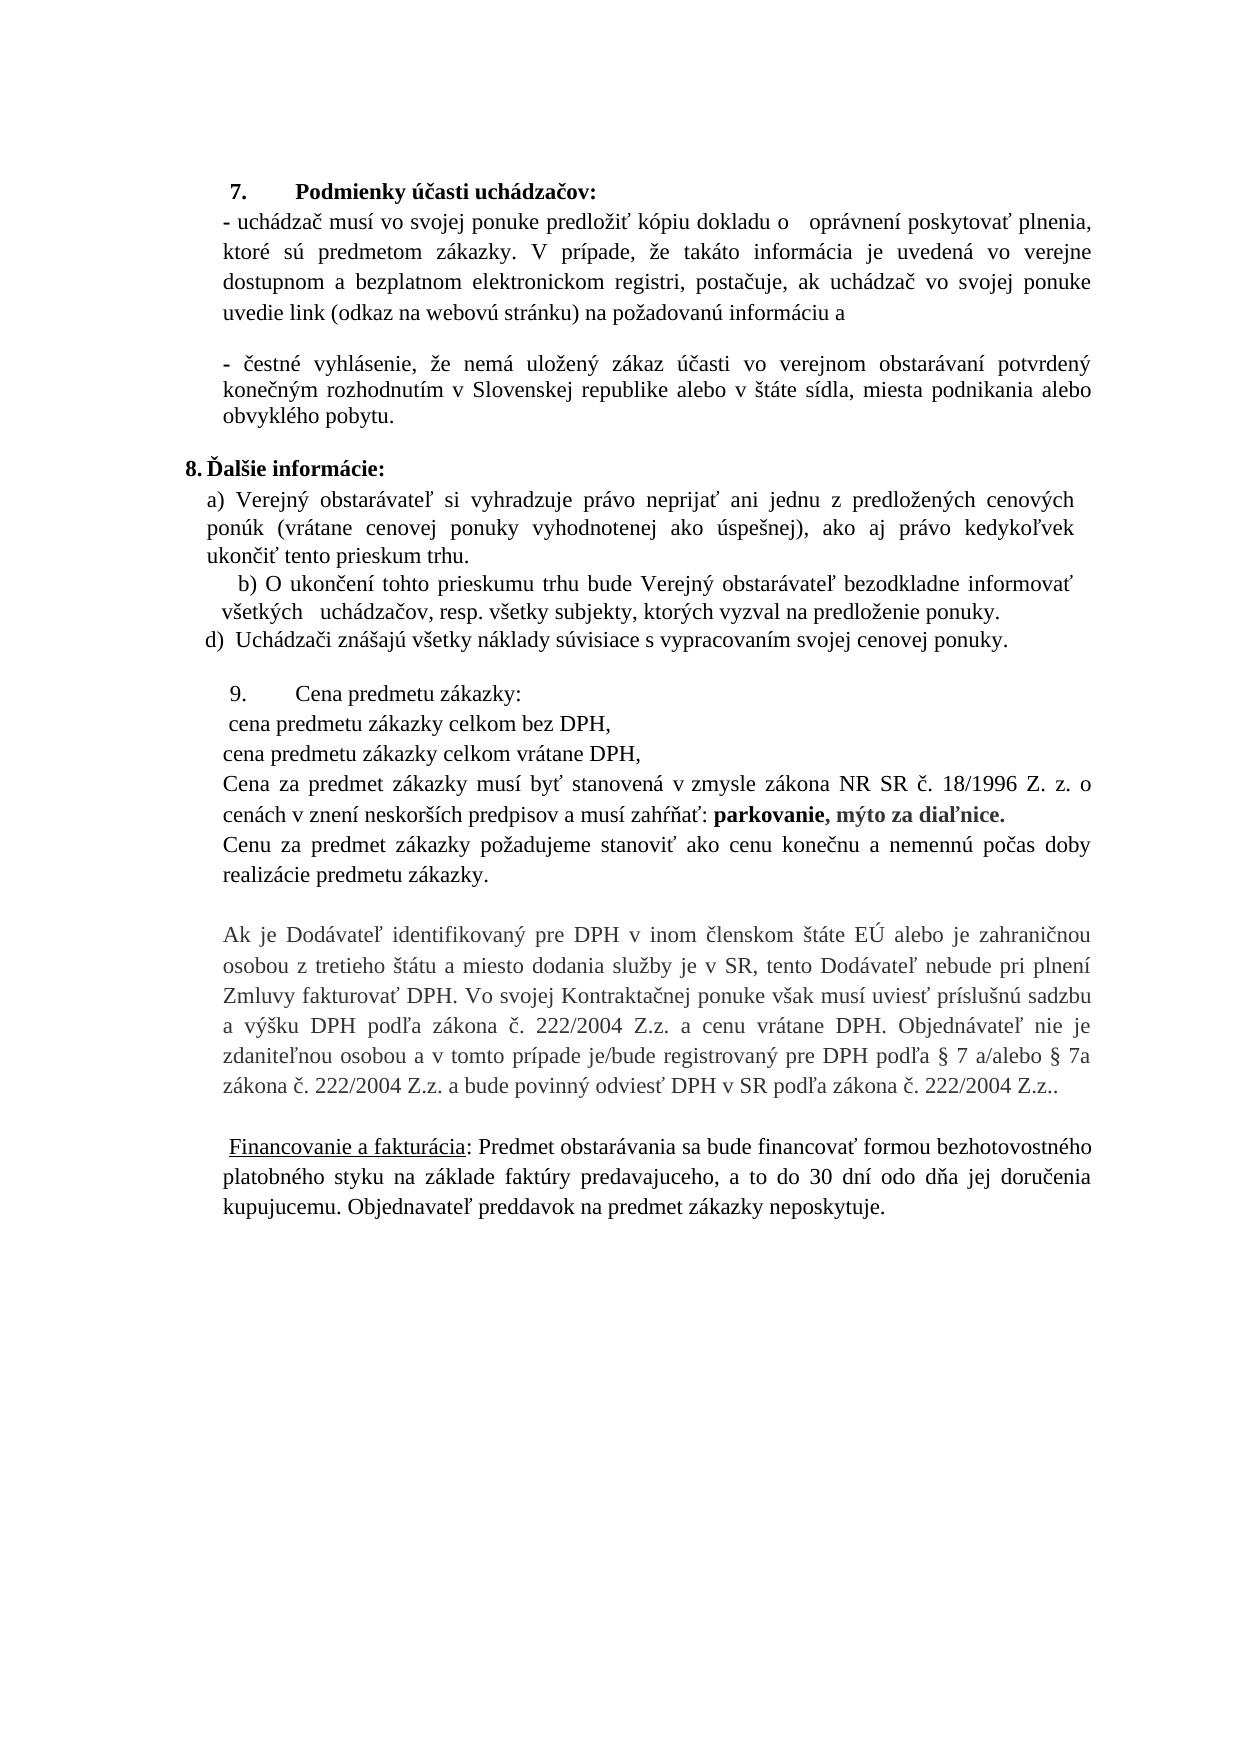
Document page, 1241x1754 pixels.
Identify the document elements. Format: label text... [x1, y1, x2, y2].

list Cena predmetu zákazky: [223, 680, 1093, 706]
list Financovanie a fakturácia: Predmet obstarávania sa bude financovať formou bezhotovostného platobného styku na základe faktúry predavajuceho, a to do 30 dní odo dňa jej doručenia kupujucemu. Objednavateľ preddavok na predmet zákazky neposkytuje. [223, 1133, 1093, 1220]
list Ďalšie informácie: [185, 455, 1093, 481]
list Cenu za predmet zákazky požadujeme stanoviť ako cenu konečnu a nemennú počas doby realizácie predmetu zákazky. [223, 831, 1093, 887]
text - čestné vyhlásenie, že nemá uložený zákaz účasti vo verejnom obstarávaní potvrdený konečným rozhodnutím v Slovenskej republike alebo v štáte sídla, miesta podnikania alebo obvyklého pobytu. [223, 350, 1093, 429]
list Cena za predmet zákazky musí byť stanovená v zmysle zákona NR SR č. 18/1996 Z. z. o cenách v znení neskorších predpisov a musí zahŕňať: parkovanie, mýto za diaľnice. [223, 770, 1093, 827]
text b) O ukončení tohto prieskumu trhu bude Verejný obstarávateľ bezodkladne informovať všetkých uchádzačov, resp. všetky subjekty, ktorých vyzval na predloženie ponuky. [148, 569, 1076, 625]
text d) Uchádzači znášajú všetky náklady súvisiace s vypracovaním svojej cenovej ponuky. [148, 625, 1076, 653]
list - uchádzač musí vo svojej ponuke predložiť kópiu dokladu o oprávnení poskytovať plnenia, ktoré sú predmetom zákazky. V prípade, že takáto informácia je uvedená vo verejne dostupnom a bezplatnom elektronickom registri, postačuje, ak uchádzač vo svojej ponuke uvedie link (odkaz na webovú stránku) na požadovanú informáciu a [223, 208, 1093, 325]
list cena predmetu zákazky celkom bez DPH, [223, 710, 1093, 736]
list Ak je Dodávateľ identifikovaný pre DPH v inom členskom štáte EÚ alebo je zahraničnou osobou z tretieho štátu a miesto dodania služby je v SR, tento Dodávateľ nebude pri plnení Zmluvy fakturovať DPH. Vo svojej Kontraktačnej ponuke však musí uviesť príslušnú sadzbu a výšku DPH podľa zákona č. 222/2004 Z.z. a cenu vrátane DPH. Objednávateľ nie je zdaniteľnou osobou a v tomto prípade je/bude registrovaný pre DPH podľa § 7 a/alebo § 7a zákona č. 222/2004 Z.z. a bude povinný odviesť DPH v SR podľa zákona č. 222/2004 Z.z.. [223, 921, 1093, 1099]
text a) Verejný obstarávateľ si vyhradzuje právo neprijať ani jednu z predložených cenových ponúk (vrátane cenovej ponuky vyhodnotenej ako úspešnej), ako aj právo kedykoľvek ukončiť tento prieskum trhu. [207, 485, 1076, 569]
list Podmienky účasti uchádzačov: [223, 178, 1093, 204]
list cena predmetu zákazky celkom vrátane DPH, [223, 740, 1093, 767]
